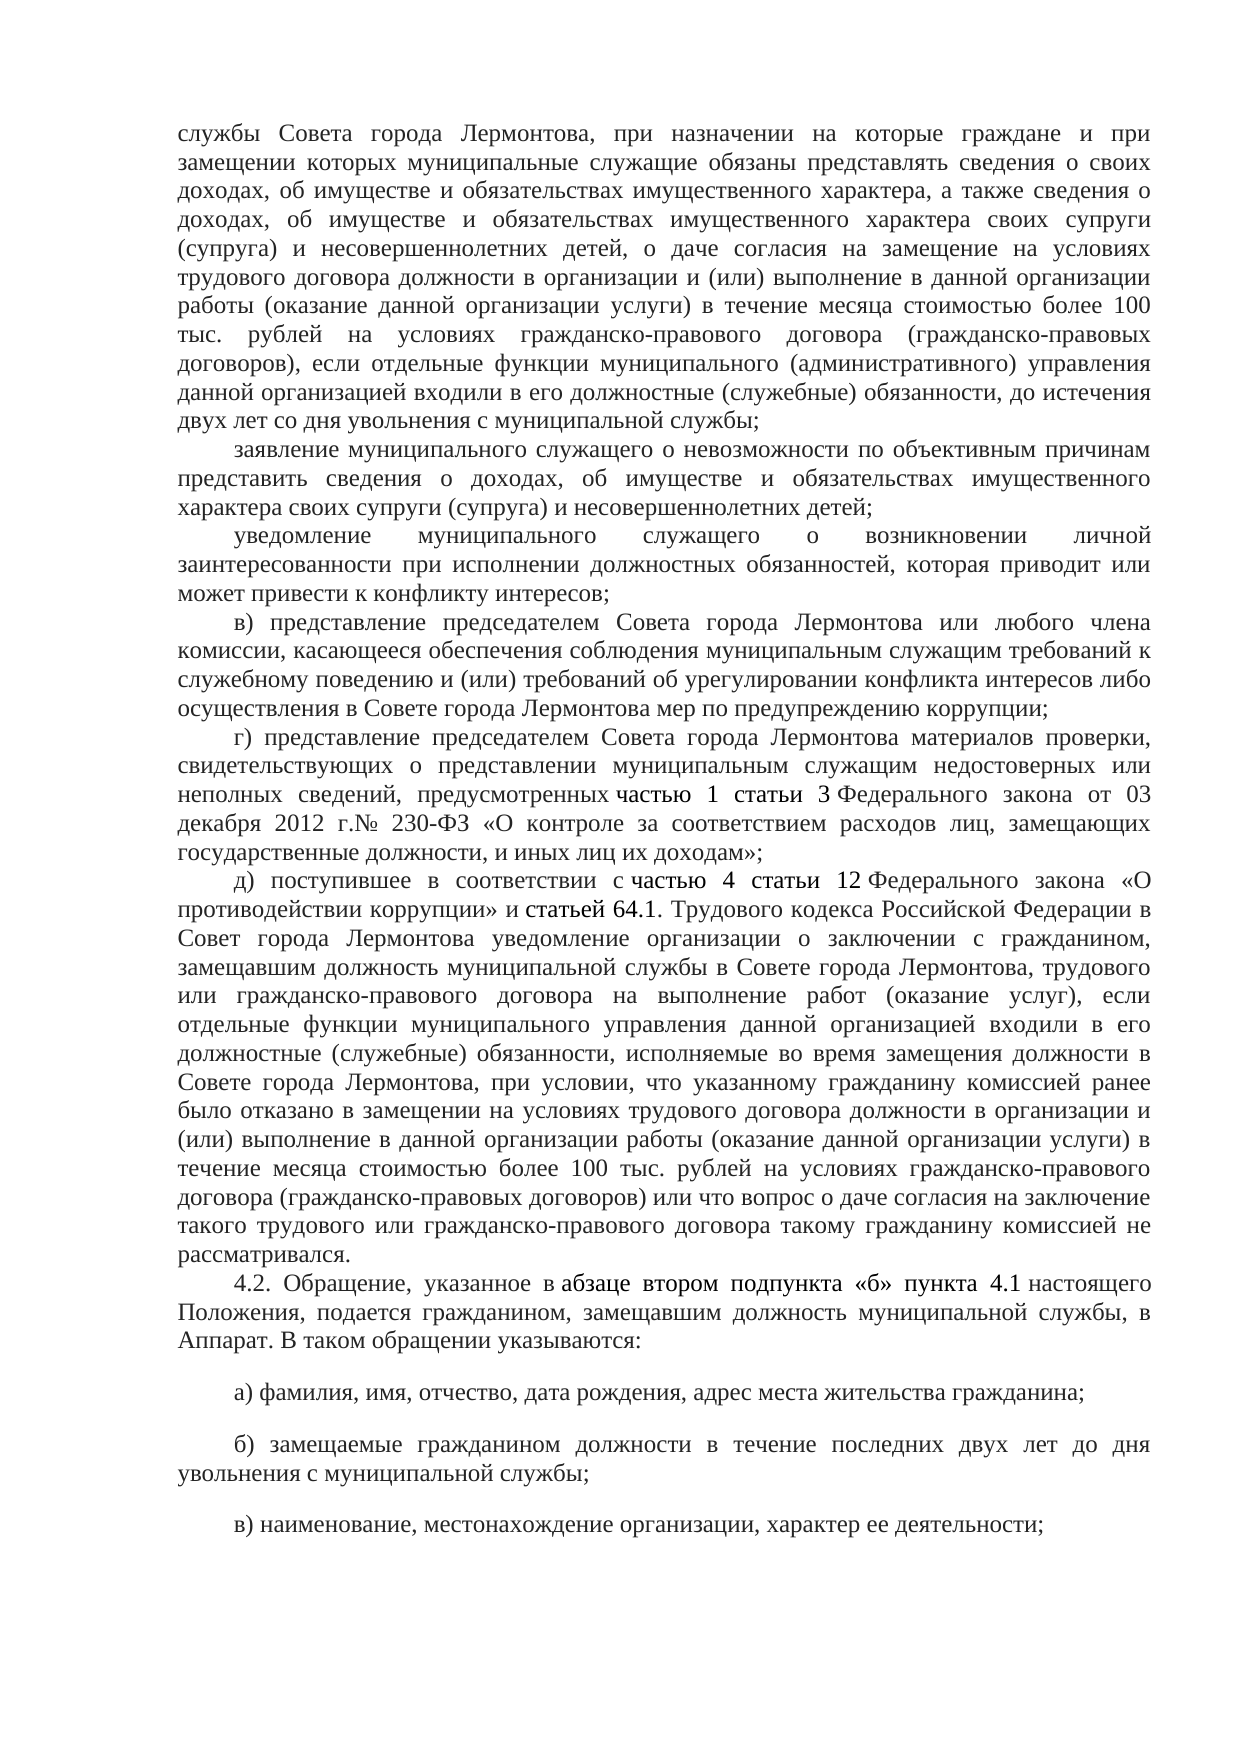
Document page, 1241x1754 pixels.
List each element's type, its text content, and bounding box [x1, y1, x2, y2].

text уведомление муниципального служащего о возникновении личной заинтересованности при исполнении должностных обязанностей, которая приводит или может привести к конфликту интересов; [177, 521, 1152, 607]
text б) замещаемые гражданином должности в течение последних двух лет до дня увольнения с муниципальной службы; [177, 1429, 1152, 1486]
text в) представление председателем Совета города Лермонтова или любого члена комиссии, касающееся обеспечения соблюдения муниципальным служащим требований к служебному поведению и (или) требований об урегулировании конфликта интересов либо осуществления в Совете города Лермонтова мер по предупреждению коррупции; [177, 607, 1152, 722]
text г) представление председателем Совета города Лермонтова материалов проверки, свидетельствующих о представлении муниципальным служащим недостоверных или неполных сведений, предусмотренных частью 1 статьи 3 Федерального закона от 03 декабря 2012 г.№ 230-ФЗ «О контроле за соответствием расходов лиц, замещающих государственные должности, и иных лиц их доходам»; [177, 722, 1152, 866]
text заявление муниципального служащего о невозможности по объективным причинам представить сведения о доходах, об имуществе и обязательствах имущественного характера своих супруги (супруга) и несовершеннолетних детей; [177, 434, 1152, 521]
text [177, 118, 1152, 434]
text в) наименование, местонахождение организации, характер ее деятельности; [177, 1509, 1152, 1538]
text а) фамилия, имя, отчество, дата рождения, адрес места жительства гражданина; [177, 1377, 1152, 1406]
text 4.2. Обращение, указанное в абзаце втором подпункта «б» пункта 4.1 настоящего Положения, подается гражданином, замещавшим должность муниципальной службы, в Аппарат. В таком обращении указываются: [177, 1268, 1152, 1354]
text д) поступившее в соответствии с частью 4 статьи 12 Федерального закона «О противодействии коррупции» и статьей 64.1. Трудового кодекса Российской Федерации в Совет города Лермонтова уведомление организации о заключении с гражданином, замещавшим должность муниципальной службы в Совете города Лермонтова, трудового или гражданско-правового договора на выполнение работ (оказание услуг), если отдельные функции муниципального управления данной организацией входили в его должностные (служебные) обязанности, исполняемые во время замещения должности в Совете города Лермонтова, при условии, что указанному гражданину комиссией ранее было отказано в замещении на условиях трудового договора должности в организации и (или) выполнение в данной организации работы (оказание данной организации услуги) в течение месяца стоимостью более 100 тыс. рублей на условиях гражданско-правового договора (гражданско-правовых договоров) или что вопрос о даче согласия на заключение такого трудового или гражданско-правового договора такому гражданину комиссией не рассматривался. [177, 866, 1152, 1268]
